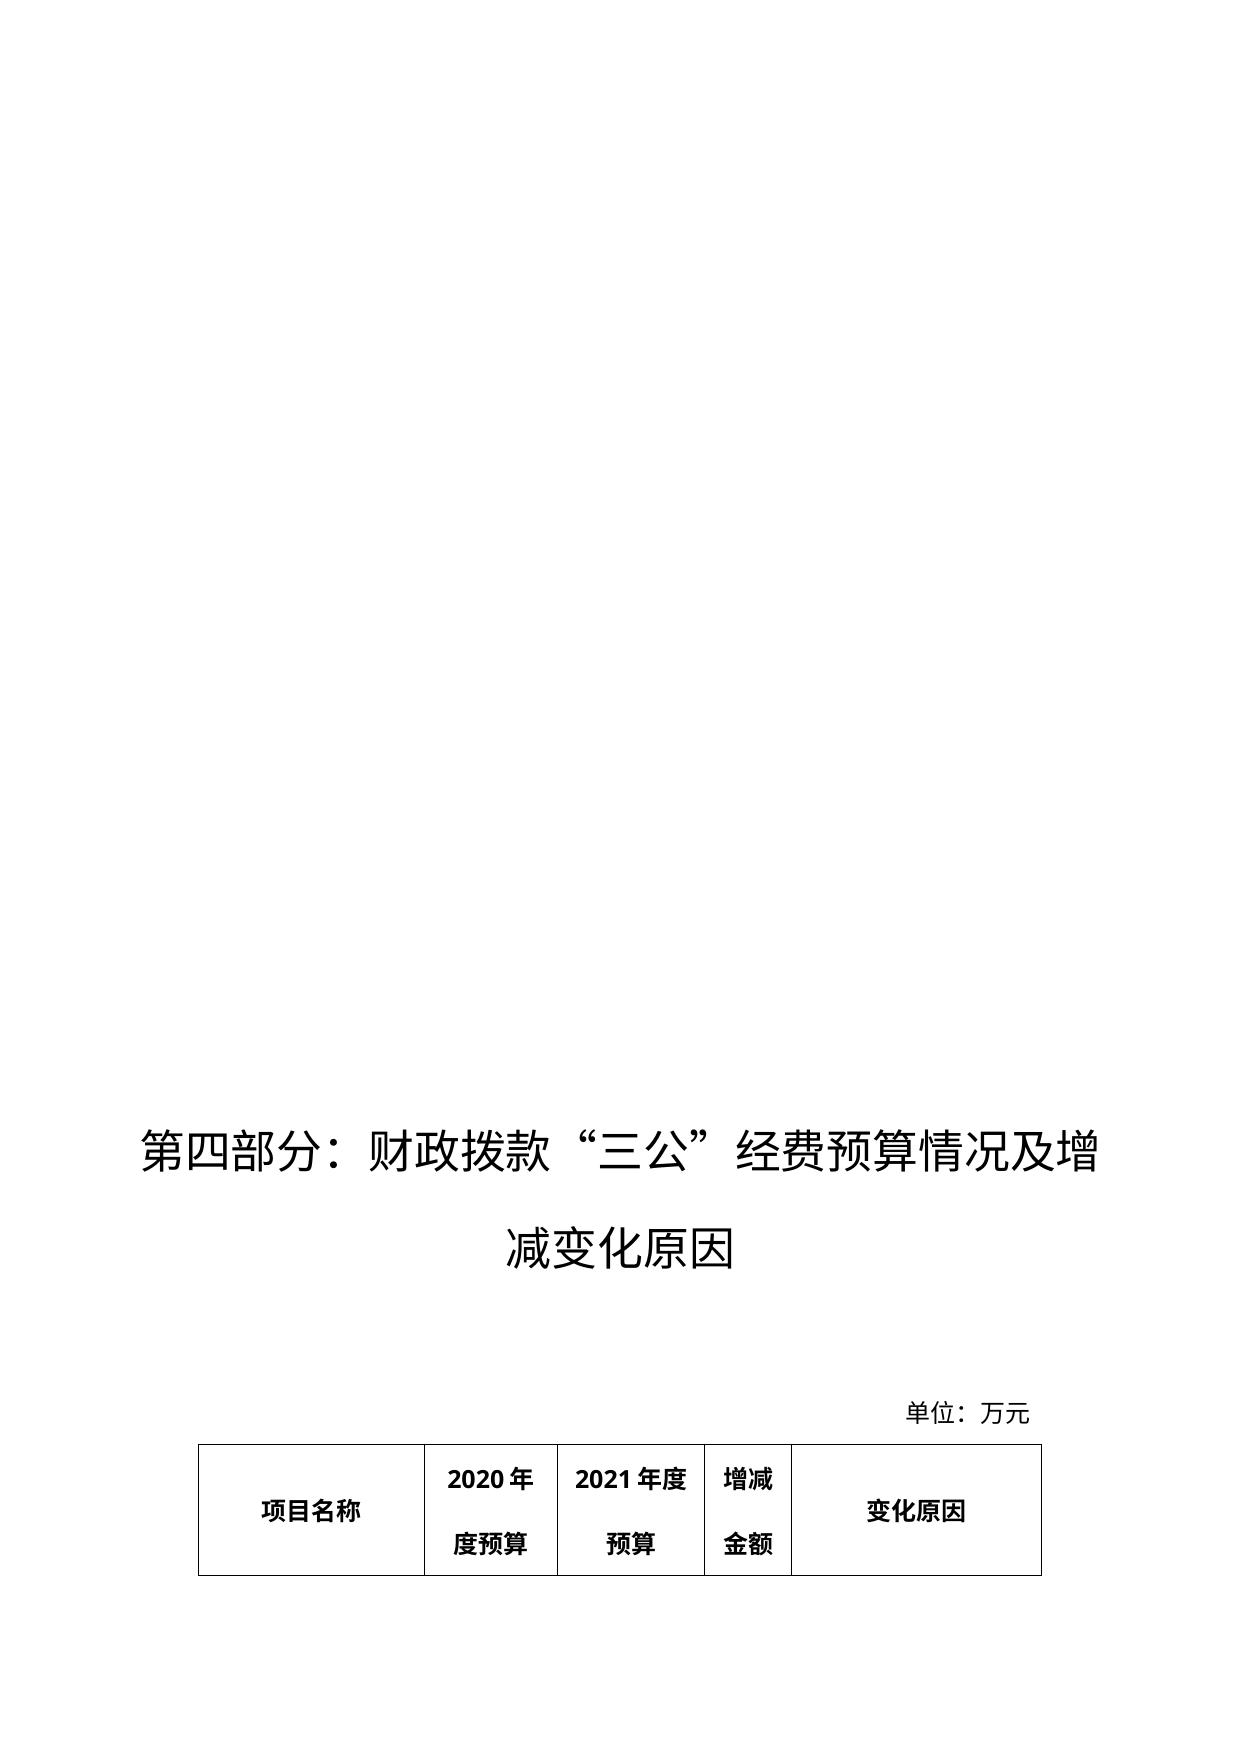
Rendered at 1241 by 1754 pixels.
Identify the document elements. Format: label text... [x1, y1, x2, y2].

table_header [136, 1295, 1104, 1576]
text 第四部分：财政拨款“三公”经费预算情况及增减变化原因 [136, 1099, 1104, 1294]
